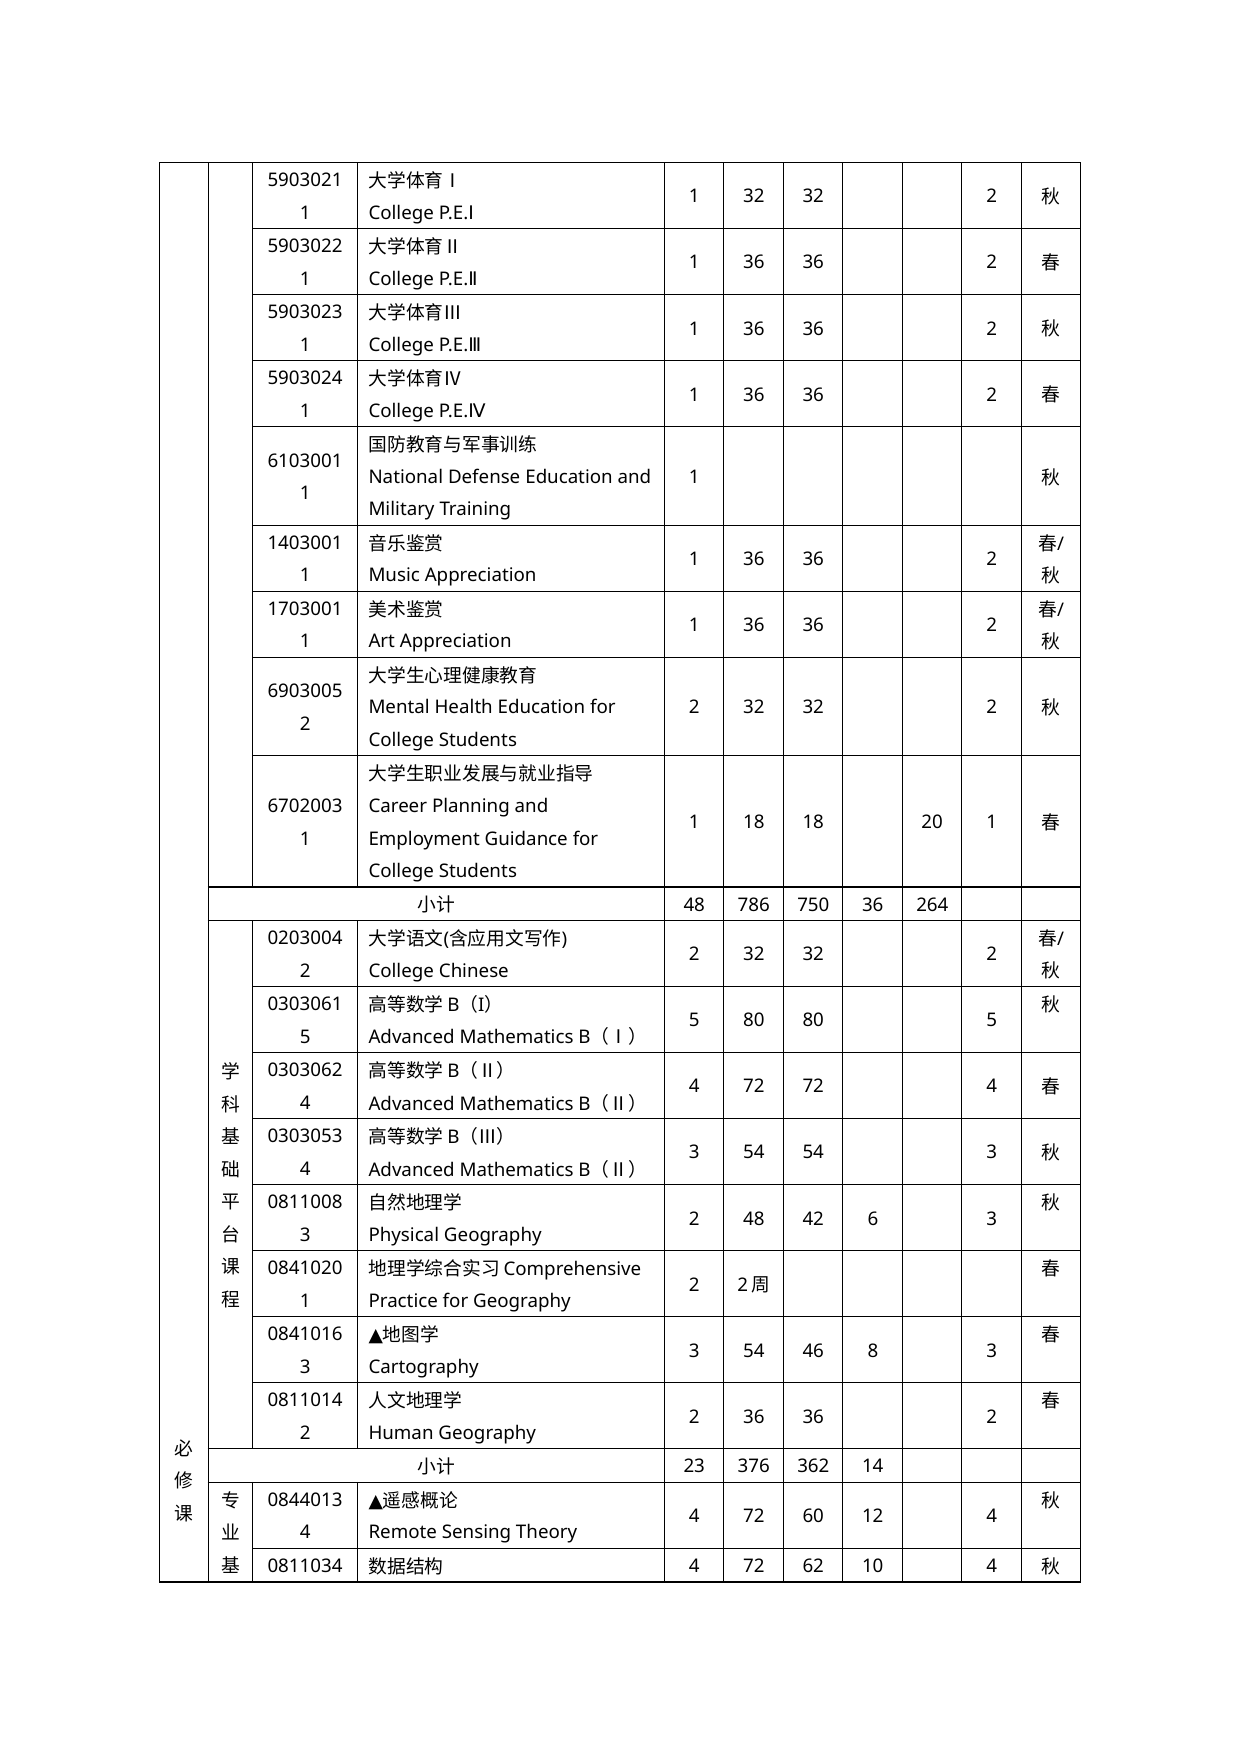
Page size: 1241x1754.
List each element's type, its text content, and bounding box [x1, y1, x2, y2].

table_cell 高等数学B（Ⅱ） Advanced Mathematics B（Ⅱ） [358, 1053, 664, 1118]
table_cell 2周 [724, 1251, 783, 1316]
table_cell 1 [665, 526, 723, 591]
table_cell 春 [1022, 1383, 1080, 1448]
table_cell 32 [784, 163, 842, 228]
table_cell 1 [665, 427, 723, 525]
table_cell 59030231 [253, 295, 357, 360]
table_cell 750 [784, 888, 842, 920]
table_cell 54 [724, 1317, 783, 1382]
table_cell 67020031 [253, 756, 357, 886]
table_cell 1 [665, 361, 723, 426]
table_cell [903, 1549, 961, 1581]
table_cell 4 [665, 1549, 723, 1581]
table_cell 72 [724, 1549, 783, 1581]
table_cell 3 [665, 1119, 723, 1184]
table_cell [903, 1119, 961, 1184]
table_cell 秋 [1022, 295, 1080, 360]
table_cell [843, 1383, 902, 1448]
table_cell 32 [784, 921, 842, 986]
table_cell [903, 592, 961, 657]
table_cell 02030042 [253, 921, 357, 986]
table_cell 4 [665, 1483, 723, 1548]
table_cell 4 [962, 1053, 1021, 1118]
table_cell 小计 [209, 1449, 664, 1482]
table_cell 36 [724, 526, 783, 591]
table_cell 08110083 [253, 1185, 357, 1250]
table_cell 秋 [1022, 1185, 1080, 1250]
table_cell [843, 592, 902, 657]
table_cell 8 [843, 1317, 902, 1382]
table_cell 秋 [1022, 987, 1080, 1052]
table_cell 786 [724, 888, 783, 920]
table_cell 3 [962, 1317, 1021, 1382]
table_cell [843, 526, 902, 591]
table_cell 48 [665, 888, 723, 920]
table_cell 音乐鉴赏 Music Appreciation [358, 526, 664, 591]
table_cell 春 [1022, 229, 1080, 294]
table_cell 36 [843, 888, 902, 920]
table_cell [903, 1449, 961, 1482]
table_cell 32 [784, 658, 842, 755]
table_cell 18 [784, 756, 842, 886]
table_cell 1 [962, 756, 1021, 886]
table_cell 54 [724, 1119, 783, 1184]
table_cell 2 [962, 526, 1021, 591]
table_cell 36 [724, 361, 783, 426]
table_cell 72 [784, 1053, 842, 1118]
table_cell 秋 [1022, 1549, 1080, 1581]
table_cell 地理学综合实习Comprehensive Practice for Geography [358, 1251, 664, 1316]
table_cell [843, 987, 902, 1052]
table_cell 80 [724, 987, 783, 1052]
table_cell 2 [962, 163, 1021, 228]
table_cell 264 [903, 888, 961, 920]
table_cell 4 [962, 1549, 1021, 1581]
table_cell [1022, 888, 1080, 920]
table_cell 1 [665, 229, 723, 294]
table_cell 36 [784, 295, 842, 360]
table_cell 学科 基础 平台 课程 [209, 921, 252, 1448]
table_cell [843, 756, 902, 886]
table_cell 1 [665, 592, 723, 657]
table_cell 2 [962, 921, 1021, 986]
table_cell [843, 1119, 902, 1184]
table_cell [962, 1251, 1021, 1316]
table_cell 17030011 [253, 592, 357, 657]
table_cell 36 [784, 526, 842, 591]
table_cell 59030241 [253, 361, 357, 426]
table_cell ▲地图学 Cartography [358, 1317, 664, 1382]
table_cell 2 [665, 921, 723, 986]
table_cell 36 [784, 229, 842, 294]
table_cell 18 [724, 756, 783, 886]
table_cell 10 [843, 1549, 902, 1581]
table_cell 2 [665, 1383, 723, 1448]
table_cell [903, 1185, 961, 1250]
table_cell 54 [784, 1119, 842, 1184]
table_cell ▲遥感概论 Remote Sensing Theory [358, 1483, 664, 1548]
table_cell [843, 658, 902, 755]
table_cell 08440134 [253, 1483, 357, 1548]
table_cell 08410201 [253, 1251, 357, 1316]
table_cell 春 [1022, 1053, 1080, 1118]
table_cell 61030011 [253, 427, 357, 525]
table_cell 大学语文(含应用文写作) College Chinese [358, 921, 664, 986]
table_cell [903, 1383, 961, 1448]
table_cell 20 [903, 756, 961, 886]
table_cell 2 [962, 658, 1021, 755]
table_cell 2 [962, 295, 1021, 360]
table_cell 国防教育与军事训练 National Defense Education and Military Training [358, 427, 664, 525]
table_cell [903, 658, 961, 755]
table_cell 03030534 [253, 1119, 357, 1184]
table_cell 2 [665, 1251, 723, 1316]
table_cell 秋 [1022, 658, 1080, 755]
table_cell [1022, 1449, 1080, 1482]
table_cell 3 [665, 1317, 723, 1382]
table_cell 362 [784, 1449, 842, 1482]
table_cell 03030624 [253, 1053, 357, 1118]
table_cell [843, 163, 902, 228]
table_cell 6 [843, 1185, 902, 1250]
table_cell [962, 888, 1021, 920]
table_cell 2 [962, 229, 1021, 294]
table_cell 4 [665, 1053, 723, 1118]
table_cell [962, 1449, 1021, 1482]
table_cell 专业 基础 平台 课程 [209, 1483, 252, 1581]
table_cell 大学体育Ⅱ College P.E.Ⅱ [358, 229, 664, 294]
table_cell 36 [784, 361, 842, 426]
table_cell [903, 427, 961, 525]
table_cell [843, 295, 902, 360]
table_cell 春/秋 [1022, 592, 1080, 657]
table_cell 2 [962, 1383, 1021, 1448]
table_cell 自然地理学 Physical Geography [358, 1185, 664, 1250]
table_cell 36 [784, 1383, 842, 1448]
table_cell 2 [962, 361, 1021, 426]
table_cell [903, 921, 961, 986]
table_cell 69030052 [253, 658, 357, 755]
table_cell 春 [1022, 361, 1080, 426]
table_cell 大学生心理健康教育 Mental Health Education for College Students [358, 658, 664, 755]
table_cell 08110344 [253, 1549, 357, 1581]
table_cell 14 [843, 1449, 902, 1482]
table_cell 376 [724, 1449, 783, 1482]
table_cell [843, 229, 902, 294]
table_cell [843, 427, 902, 525]
table_cell 大学体育Ⅰ College P.E.Ⅰ [358, 163, 664, 228]
table_cell [903, 163, 961, 228]
table_cell [962, 427, 1021, 525]
table_cell 42 [784, 1185, 842, 1250]
table_cell [784, 427, 842, 525]
table_cell 12 [843, 1483, 902, 1548]
table_cell 秋 [1022, 1483, 1080, 1548]
table_cell 小计 [209, 888, 664, 920]
table_cell 48 [724, 1185, 783, 1250]
table_cell [903, 229, 961, 294]
table_cell 人文地理学 Human Geography [358, 1383, 664, 1448]
table_cell 46 [784, 1317, 842, 1382]
table_cell 72 [724, 1053, 783, 1118]
table_cell 5 [962, 987, 1021, 1052]
table_cell [903, 1483, 961, 1548]
table_cell 秋 [1022, 1119, 1080, 1184]
table_cell [903, 1251, 961, 1316]
table_cell 36 [724, 1383, 783, 1448]
table_cell 高等数学B（I） Advanced Mathematics B（Ⅰ） [358, 987, 664, 1052]
table_cell 大学生职业发展与就业指导 Career Planning and Employment Guidance for College Students [358, 756, 664, 886]
table_cell 60 [784, 1483, 842, 1548]
table_cell 大学体育Ⅲ College P.E.Ⅲ [358, 295, 664, 360]
table_cell 1 [665, 295, 723, 360]
table_cell 36 [724, 229, 783, 294]
table_cell 59030221 [253, 229, 357, 294]
table_cell 32 [724, 658, 783, 755]
table_cell [843, 1251, 902, 1316]
table_cell 3 [962, 1185, 1021, 1250]
table_cell 美术鉴赏 Art Appreciation [358, 592, 664, 657]
table_cell [843, 361, 902, 426]
table_cell 春 [1022, 756, 1080, 886]
table_cell 高等数学B（Ⅲ） Advanced Mathematics B（Ⅱ） [358, 1119, 664, 1184]
table_cell 大学体育Ⅳ College P.E.Ⅳ [358, 361, 664, 426]
table_cell 1 [665, 163, 723, 228]
table_cell 62 [784, 1549, 842, 1581]
table_cell 08410163 [253, 1317, 357, 1382]
table_cell 2 [665, 658, 723, 755]
table_cell 80 [784, 987, 842, 1052]
table_cell 08110142 [253, 1383, 357, 1448]
table_cell 32 [724, 163, 783, 228]
table_cell [903, 1317, 961, 1382]
table_cell 3 [962, 1119, 1021, 1184]
table_cell 2 [665, 1185, 723, 1250]
table_cell [843, 921, 902, 986]
table_cell 春/秋 [1022, 526, 1080, 591]
table_cell [903, 361, 961, 426]
table_cell 春 [1022, 1317, 1080, 1382]
table_cell 36 [784, 592, 842, 657]
table_cell [903, 1053, 961, 1118]
table_cell 72 [724, 1483, 783, 1548]
table_cell 春 [1022, 1251, 1080, 1316]
table_cell 春/秋 [1022, 921, 1080, 986]
table_cell 秋 [1022, 163, 1080, 228]
table_cell 36 [724, 295, 783, 360]
table_cell [843, 1053, 902, 1118]
table_cell [724, 427, 783, 525]
table_cell [903, 987, 961, 1052]
table_cell 4 [962, 1483, 1021, 1548]
table_cell 59030211 [253, 163, 357, 228]
table_cell 14030011 [253, 526, 357, 591]
table_cell [784, 1251, 842, 1316]
table_cell 数据结构 Data Structure [358, 1549, 664, 1581]
table_cell 5 [665, 987, 723, 1052]
table_cell 秋 [1022, 427, 1080, 525]
table_cell [903, 295, 961, 360]
table_cell [903, 526, 961, 591]
table_cell 03030615 [253, 987, 357, 1052]
table_cell 1 [665, 756, 723, 886]
table_cell 23 [665, 1449, 723, 1482]
table_cell 36 [724, 592, 783, 657]
table_cell 32 [724, 921, 783, 986]
table_cell 2 [962, 592, 1021, 657]
